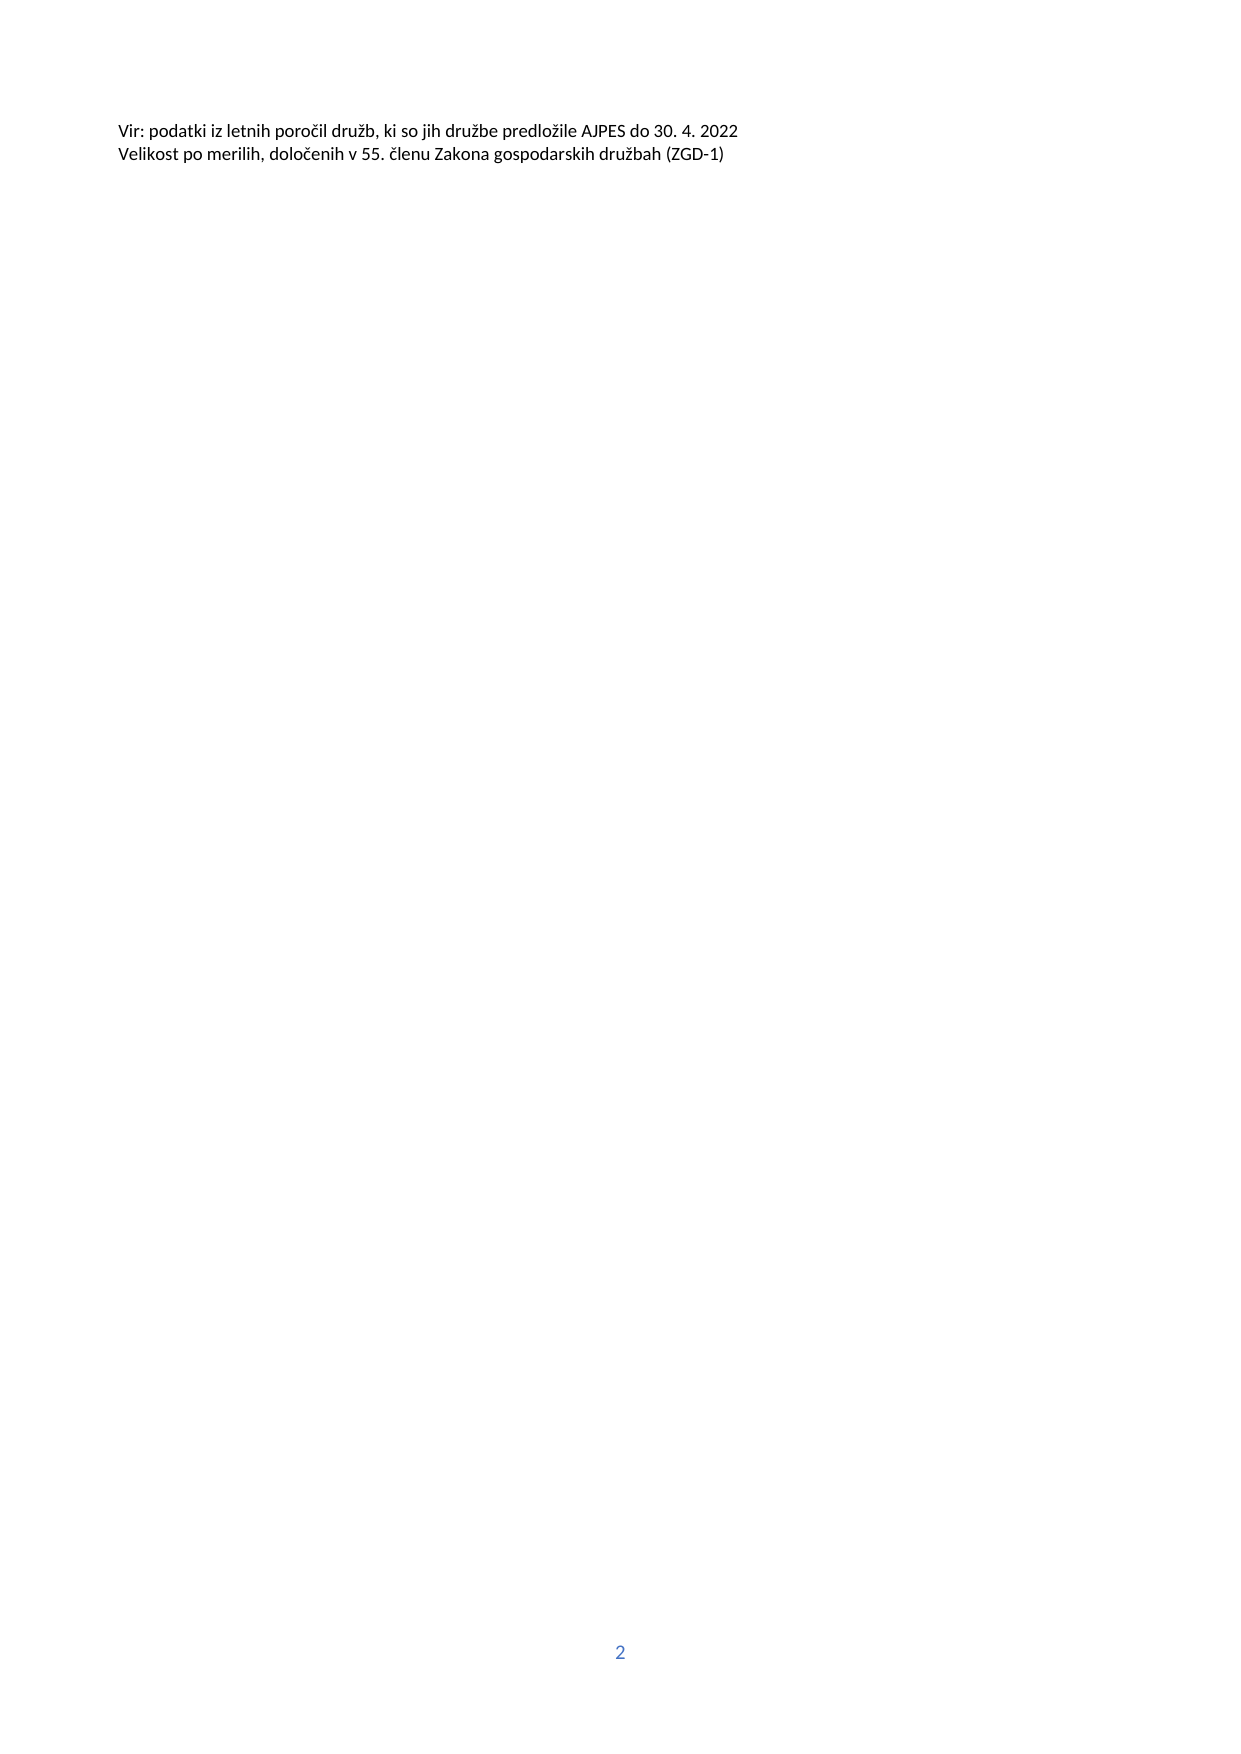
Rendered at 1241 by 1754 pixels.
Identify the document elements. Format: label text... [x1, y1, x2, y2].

text Vir: podatki iz letnih poročil družb, ki so jih družbe predložile AJPES do 30. 4. 2022 [118, 119, 1122, 142]
text Velikost po merilih, določenih v 55. členu Zakona gospodarskih družbah (ZGD-1) [118, 142, 1122, 165]
